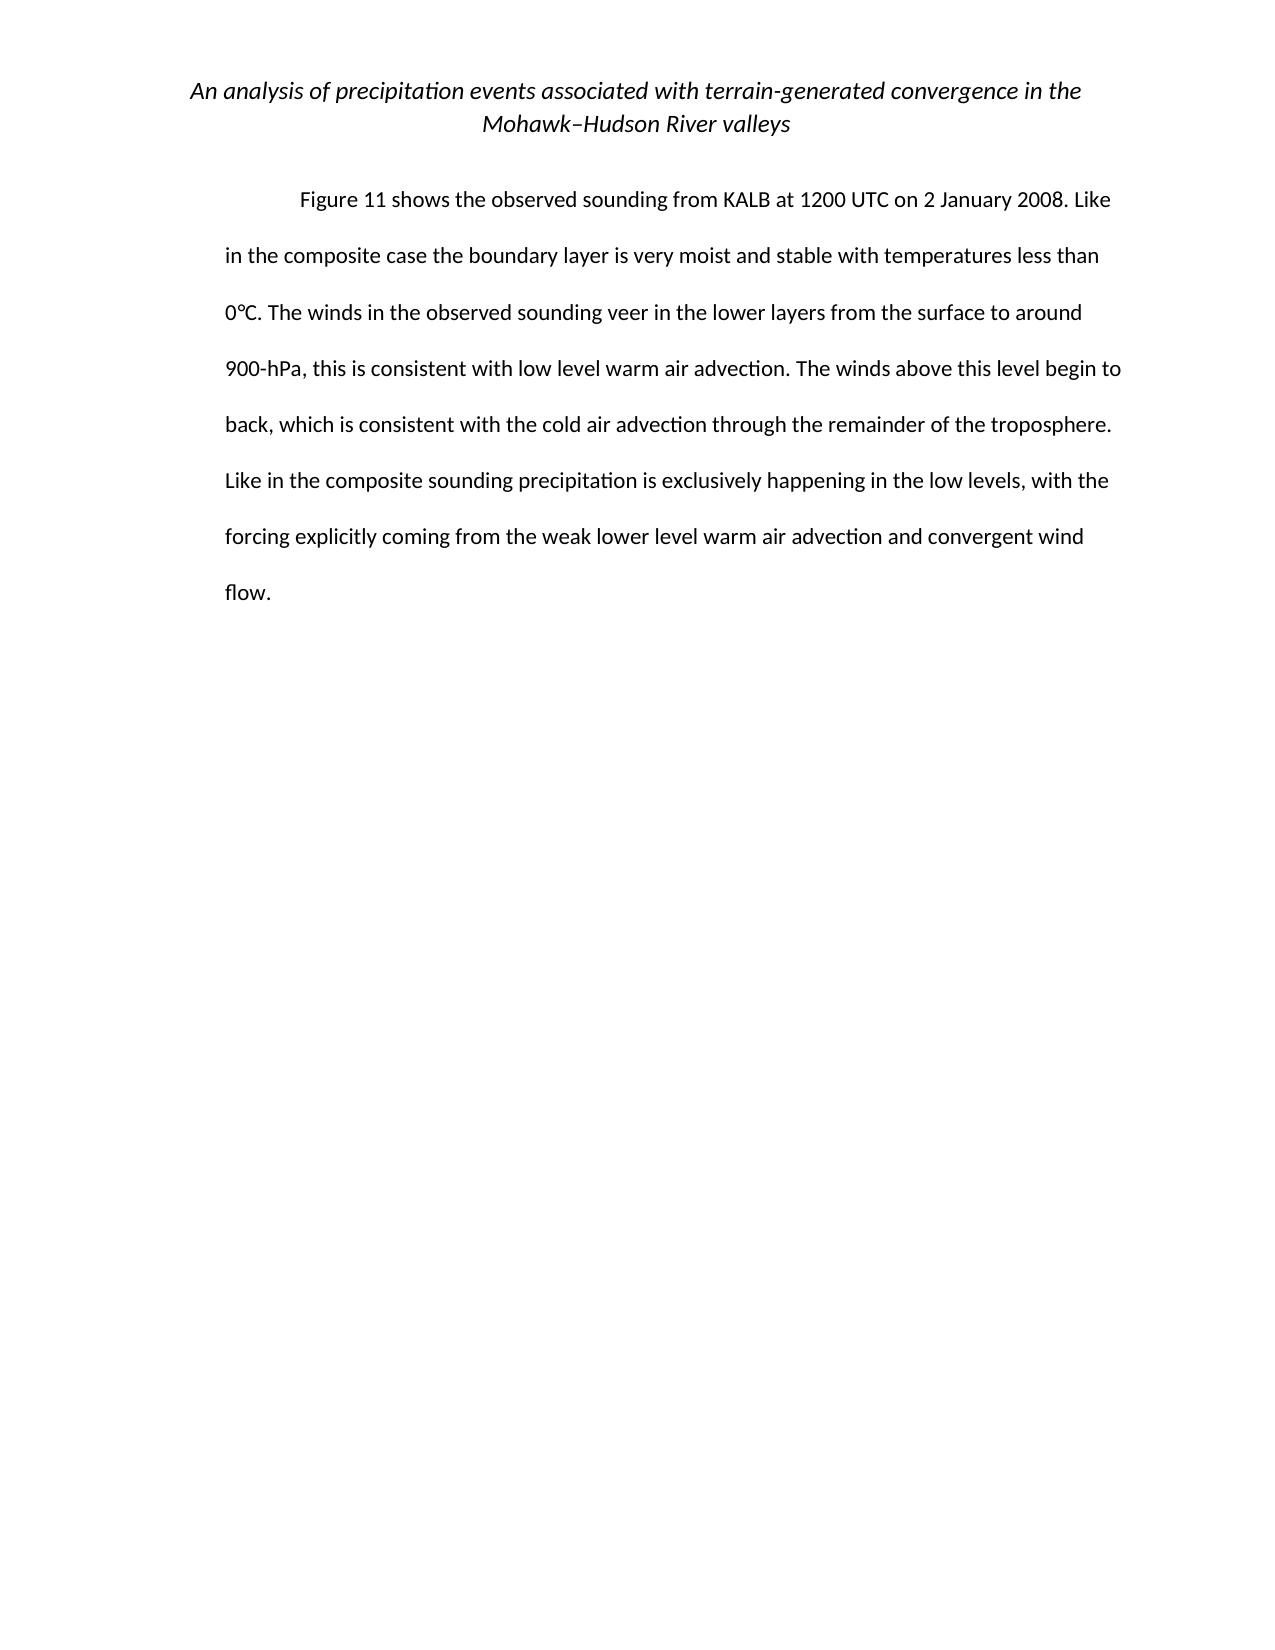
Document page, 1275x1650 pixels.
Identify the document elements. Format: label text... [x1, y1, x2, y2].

text Figure 11 shows the observed sounding from KALB at 1200 UTC on 2 January 2008. Like in the composite case the boundary layer is very moist and stable with temperatures less than 0°C. The winds in the observed sounding veer in the lower layers from the surface to around 900-hPa, this is consistent with low level warm air advection. The winds above this level begin to back, which is consistent with the cold air advection through the remainder of the troposphere. Like in the composite sounding precipitation is exclusively happening in the low levels, with the forcing explicitly coming from the weak lower level warm air advection and convergent wind flow. [225, 186, 1125, 606]
